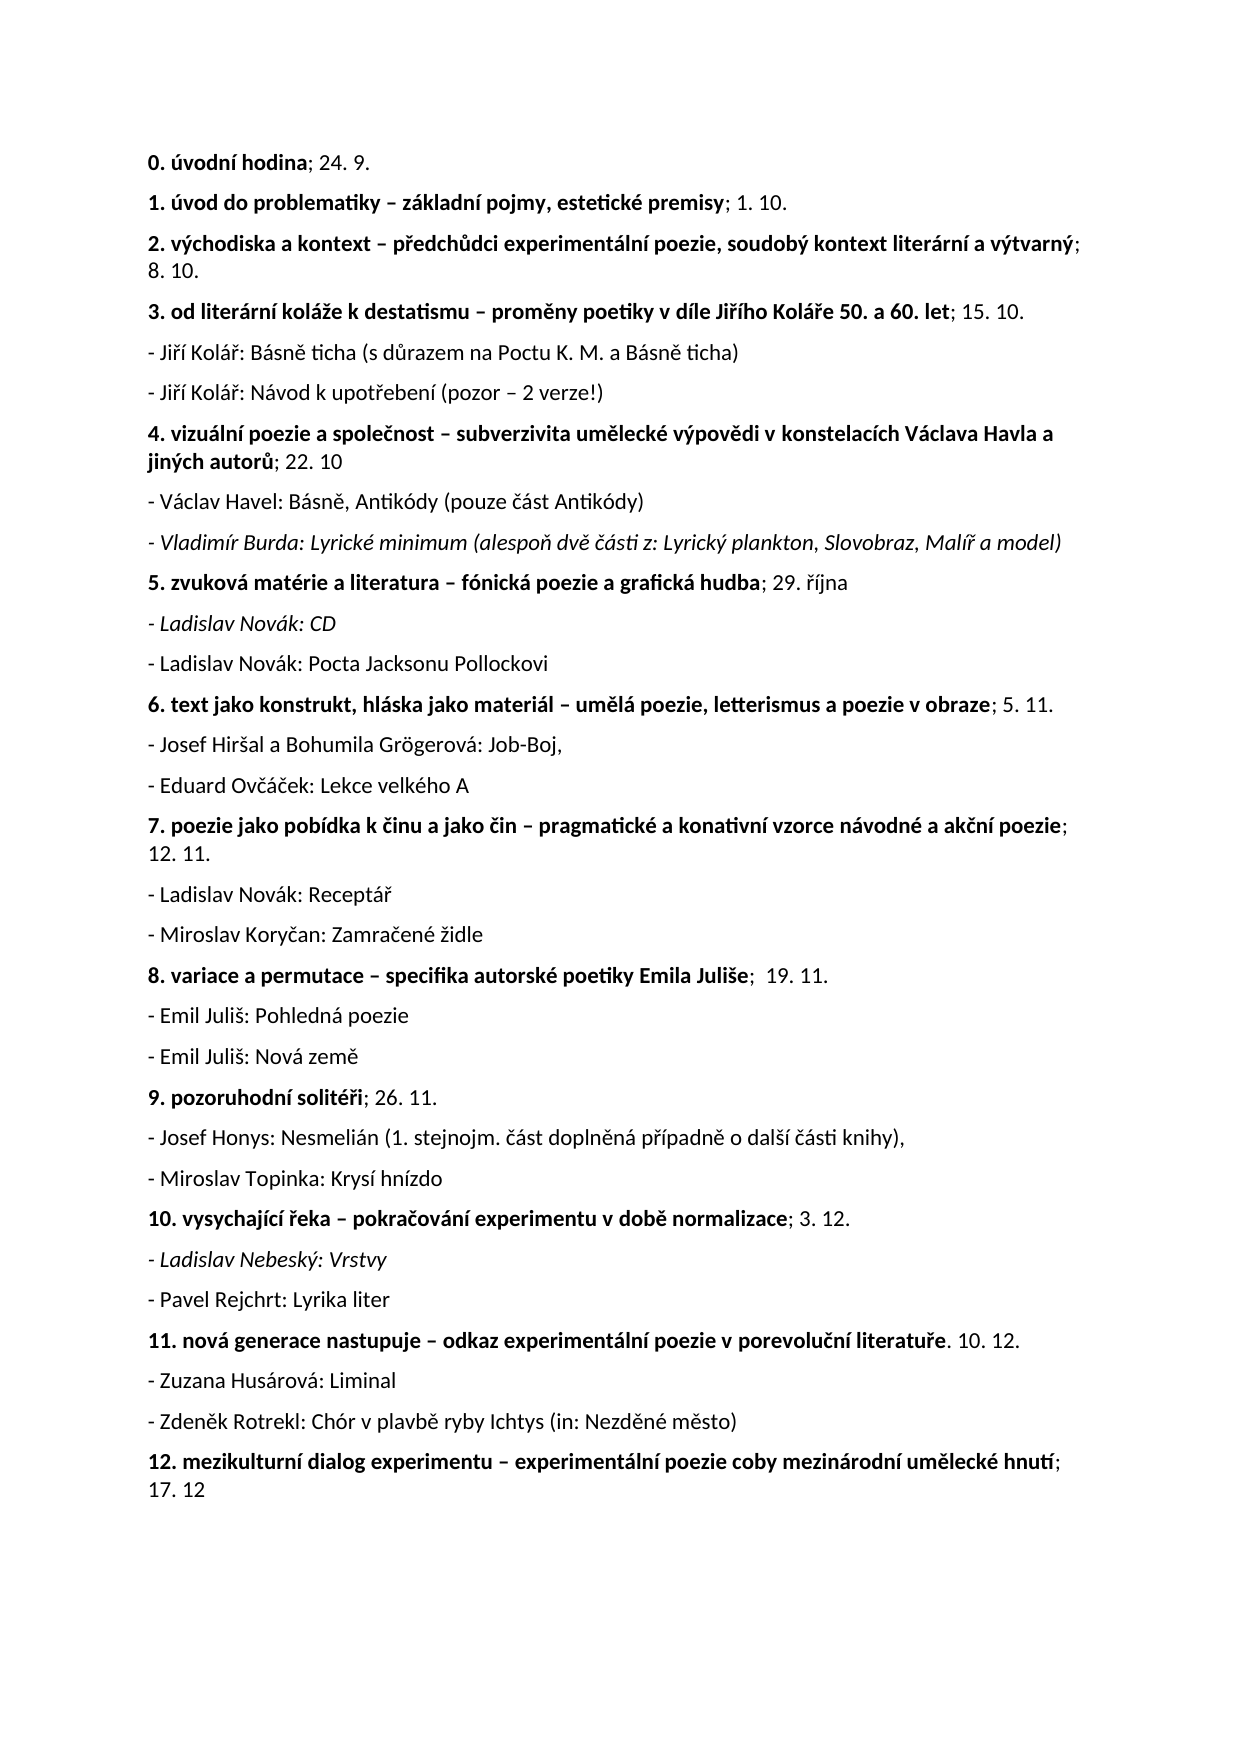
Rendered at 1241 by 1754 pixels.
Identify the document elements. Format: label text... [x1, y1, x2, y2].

text 3. od literární koláže k destatismu – proměny poetiky v díle Jiřího Koláře 50. a 60. let; 15. 10. [148, 297, 1093, 325]
text 4. vizuální poezie a společnost – subverzivita umělecké výpovědi v konstelacích Václava Havla a jiných autorů; 22. 10 [148, 419, 1093, 475]
text - Ladislav Nebeský: Vrstvy [148, 1245, 1093, 1273]
text - Jiří Kolář: Návod k upotřebení (pozor – 2 verze!) [148, 378, 1093, 406]
text - Miroslav Koryčan: Zamračené židle [148, 921, 1093, 948]
text - Miroslav Topinka: Krysí hnízdo [148, 1164, 1093, 1192]
text - Ladislav Novák: Pocta Jacksonu Pollockovi [148, 649, 1093, 677]
text - Václav Havel: Básně, Antikódy (pouze část Antikódy) [148, 487, 1093, 515]
text - Emil Juliš: Pohledná poezie [148, 1002, 1093, 1029]
text 10. vysychající řeka – pokračování experimentu v době normalizace; 3. 12. [148, 1204, 1093, 1232]
text 12. mezikulturní dialog experimentu – experimentální poezie coby mezinárodní umělecké hnutí; 17. 12 [148, 1447, 1093, 1503]
text - Josef Hiršal a Bohumila Grögerová: Job-Boj, [148, 730, 1093, 758]
text 1. úvod do problematiky – základní pojmy, estetické premisy; 1. 10. [148, 188, 1093, 216]
text 2. východiska a kontext – předchůdci experimentální poezie, soudobý kontext literární a výtvarný; 8. 10. [148, 229, 1093, 285]
text - Pavel Rejchrt: Lyrika liter [148, 1285, 1093, 1313]
text 9. pozoruhodní solitéři; 26. 11. [148, 1083, 1093, 1111]
text 0. úvodní hodina; 24. 9. [148, 148, 1093, 176]
text 5. zvuková matérie a literatura – fónická poezie a grafická hudba; 29. října [148, 568, 1093, 596]
text - Eduard Ovčáček: Lekce velkého A [148, 771, 1093, 799]
text - Vladimír Burda: Lyrické minimum (alespoň dvě části z: Lyrický plankton, Slovobraz, Malíř a model) [148, 528, 1093, 556]
text - Zdeněk Rotrekl: Chór v plavbě ryby Ichtys (in: Nezděné město) [148, 1407, 1093, 1435]
text 7. poezie jako pobídka k činu a jako čin – pragmatické a konativní vzorce návodné a akční poezie; 12. 11. [148, 811, 1093, 867]
text - Ladislav Novák: Receptář [148, 880, 1093, 908]
text - Zuzana Husárová: Liminal [148, 1366, 1093, 1394]
text 6. text jako konstrukt, hláska jako materiál – umělá poezie, letterismus a poezie v obraze; 5. 11. [148, 690, 1093, 718]
text 8. variace a permutace – specifika autorské poetiky Emila Juliše; 19. 11. [148, 961, 1093, 989]
text - Jiří Kolář: Básně ticha (s důrazem na Poctu K. M. a Básně ticha) [148, 338, 1093, 366]
text - Emil Juliš: Nová země [148, 1042, 1093, 1070]
text - Ladislav Novák: CD [148, 609, 1093, 637]
text - Josef Honys: Nesmelián (1. stejnojm. část doplněná případně o další části knihy), [148, 1123, 1093, 1151]
text 11. nová generace nastupuje – odkaz experimentální poezie v porevoluční literatuře. 10. 12. [148, 1326, 1093, 1354]
